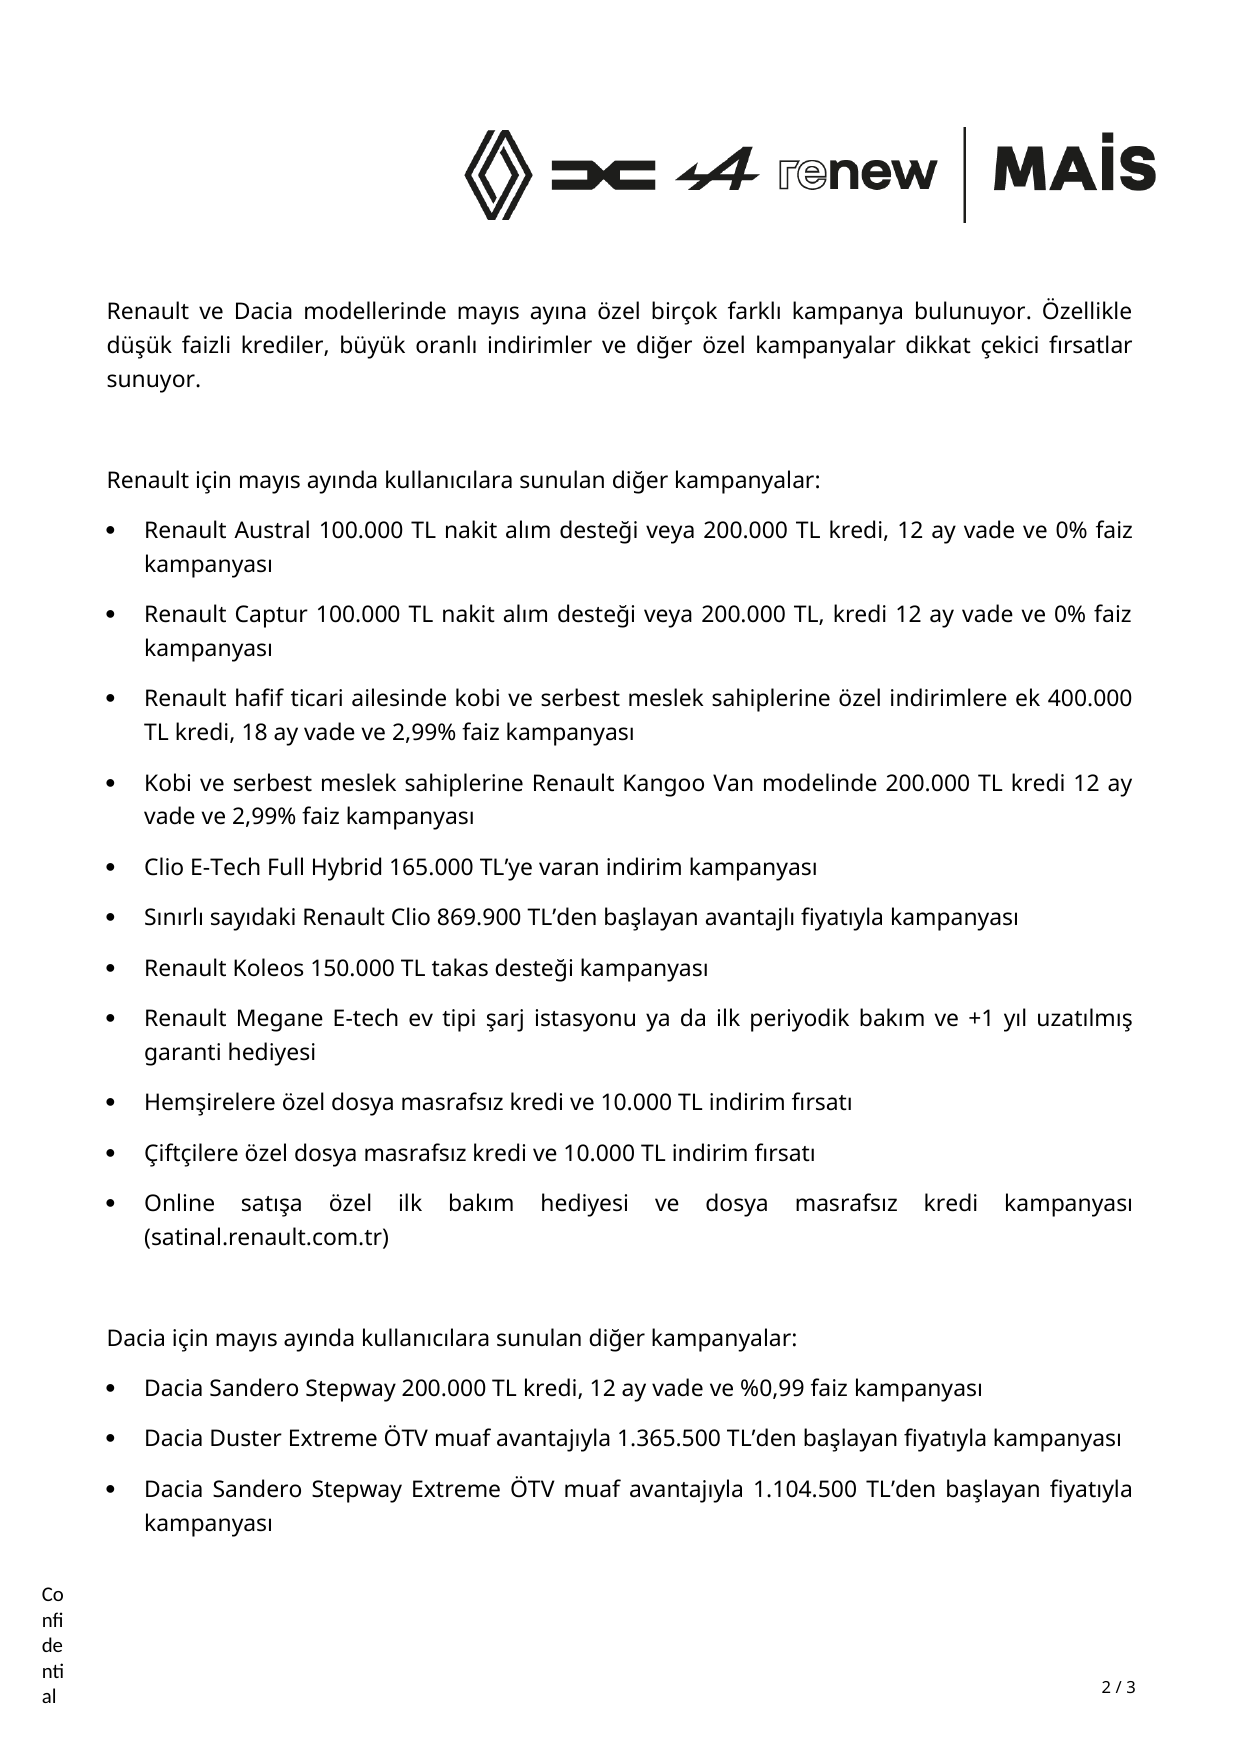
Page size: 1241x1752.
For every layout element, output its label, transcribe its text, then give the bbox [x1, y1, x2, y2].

list Renault Austral 100.000 TL nakit alım desteği veya 200.000 TL kredi, 12 ay vade ve 0% faiz kampanyası [106, 514, 1134, 579]
list Dacia Sandero Stepway Extreme ÖTV muaf avantajıyla 1.104.500 TL’den başlayan fiyatıyla kampanyası [106, 1473, 1134, 1538]
list Online satışa özel ilk bakım hediyesi ve dosya masrafsız kredi kampanyası (satinal.renault.com.tr) [106, 1187, 1134, 1252]
text Renault ve Dacia modellerinde mayıs ayına özel birçok farklı kampanya bulunuyor. Özellikle düşük faizli krediler, büyük oranlı indirimler ve diğer özel kampanyalar dikkat çekici fırsatlar sunuyor. [106, 295, 1134, 394]
list Sınırlı sayıdaki Renault Clio 869.900 TL’den başlayan avantajlı fiyatıyla kampanyası [106, 901, 1134, 932]
picture [448, 103, 1167, 235]
list Dacia Duster Extreme ÖTV muaf avantajıyla 1.365.500 TL’den başlayan fiyatıyla kampanyası [106, 1422, 1134, 1454]
list Hemşirelere özel dosya masrafsız kredi ve 10.000 TL indirim fırsatı [106, 1086, 1134, 1117]
list Renault Captur 100.000 TL nakit alım desteği veya 200.000 TL, kredi 12 ay vade ve 0% faiz kampanyası [106, 598, 1134, 663]
list Clio E-Tech Full Hybrid 165.000 TL’ye varan indirim kampanyası [106, 851, 1134, 882]
list Kobi ve serbest meslek sahiplerine Renault Kangoo Van modelinde 200.000 TL kredi 12 ay vade ve 2,99% faiz kampanyası [106, 767, 1134, 832]
list Dacia Sandero Stepway 200.000 TL kredi, 12 ay vade ve %0,99 faiz kampanyası [106, 1372, 1134, 1403]
list Çiftçilere özel dosya masrafsız kredi ve 10.000 TL indirim fırsatı [106, 1137, 1134, 1168]
text Renault için mayıs ayında kullanıcılara sunulan diğer kampanyalar: [106, 464, 1134, 495]
list Renault Megane E-tech ev tipi şarj istasyonu ya da ilk periyodik bakım ve +1 yıl uzatılmış garanti hediyesi [106, 1002, 1134, 1067]
list Renault Koleos 150.000 TL takas desteği kampanyası [106, 952, 1134, 983]
text Dacia için mayıs ayında kullanıcılara sunulan diğer kampanyalar: [106, 1322, 1134, 1353]
list Renault hafif ticari ailesinde kobi ve serbest meslek sahiplerine özel indirimlere ek 400.000 TL kredi, 18 ay vade ve 2,99% faiz kampanyası [106, 682, 1134, 747]
